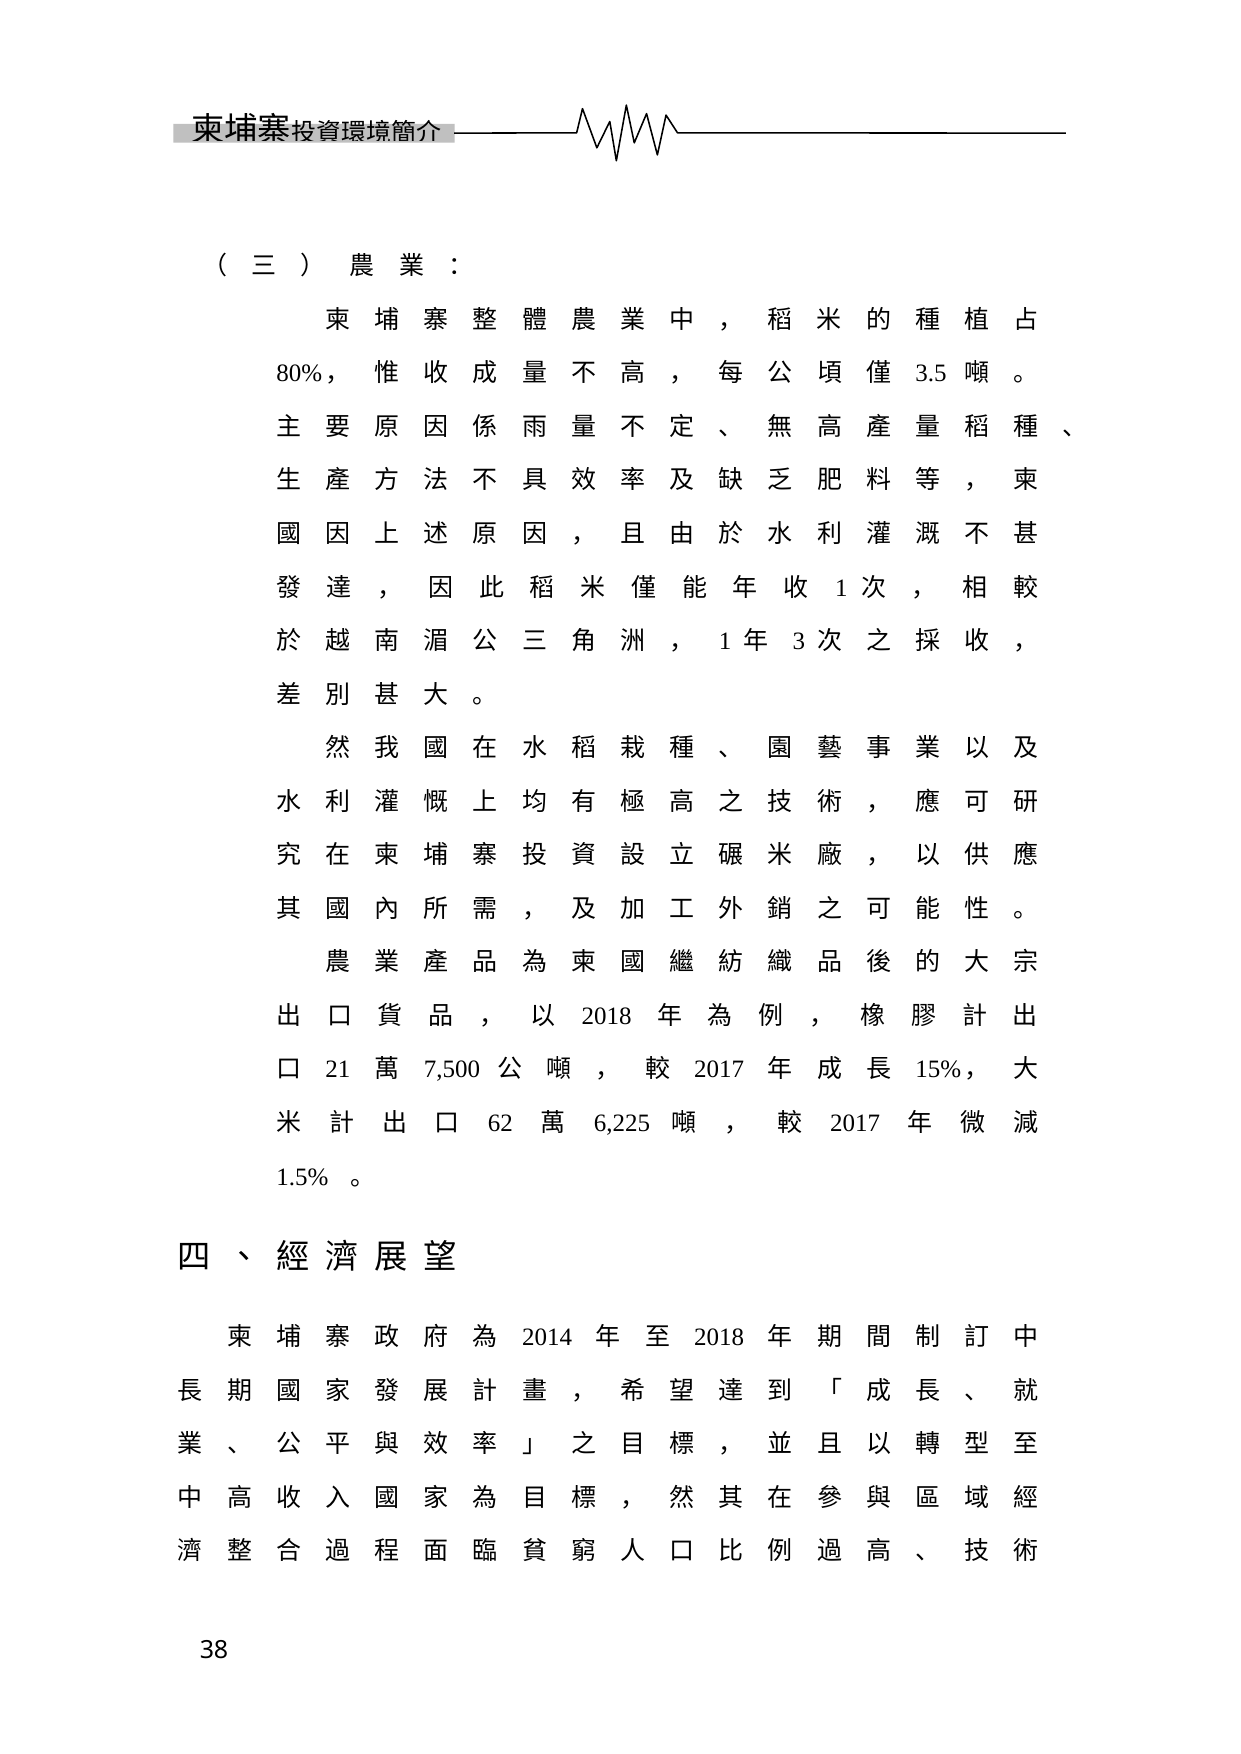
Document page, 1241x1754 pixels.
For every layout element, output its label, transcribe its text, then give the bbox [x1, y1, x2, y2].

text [178, 1308, 1063, 1576]
text 然我國在水稻栽種、園藝事業以及水利灌慨上均有極高之技術，應可研究在柬埔寨投資設立碾米廠，以供應其國內所需，及加工外銷之可能性。 [276, 719, 1063, 933]
text 四、經濟展望 [178, 1228, 1063, 1281]
text （三）農業： [202, 237, 1063, 291]
text 農業產品為柬國繼紡織品後的大宗出口貨品，以2018年為例，橡膠計出口21萬7,500公噸，較2017年成長15%，大米計出口62萬6,225噸，較2017年微減1.5%。 [276, 933, 1063, 1201]
text 柬埔寨整體農業中，稻米的種植占80%，惟收成量不高，每公頃僅3.5噸。主要原因係雨量不定、無高產量稻種、生產方法不具效率及缺乏肥料等，柬國因上述原因，且由於水利灌溉不甚發達，因此稻米僅能年收1次，相較於越南湄公三角洲，1年3次之採收，差別甚大。 [276, 291, 1063, 719]
